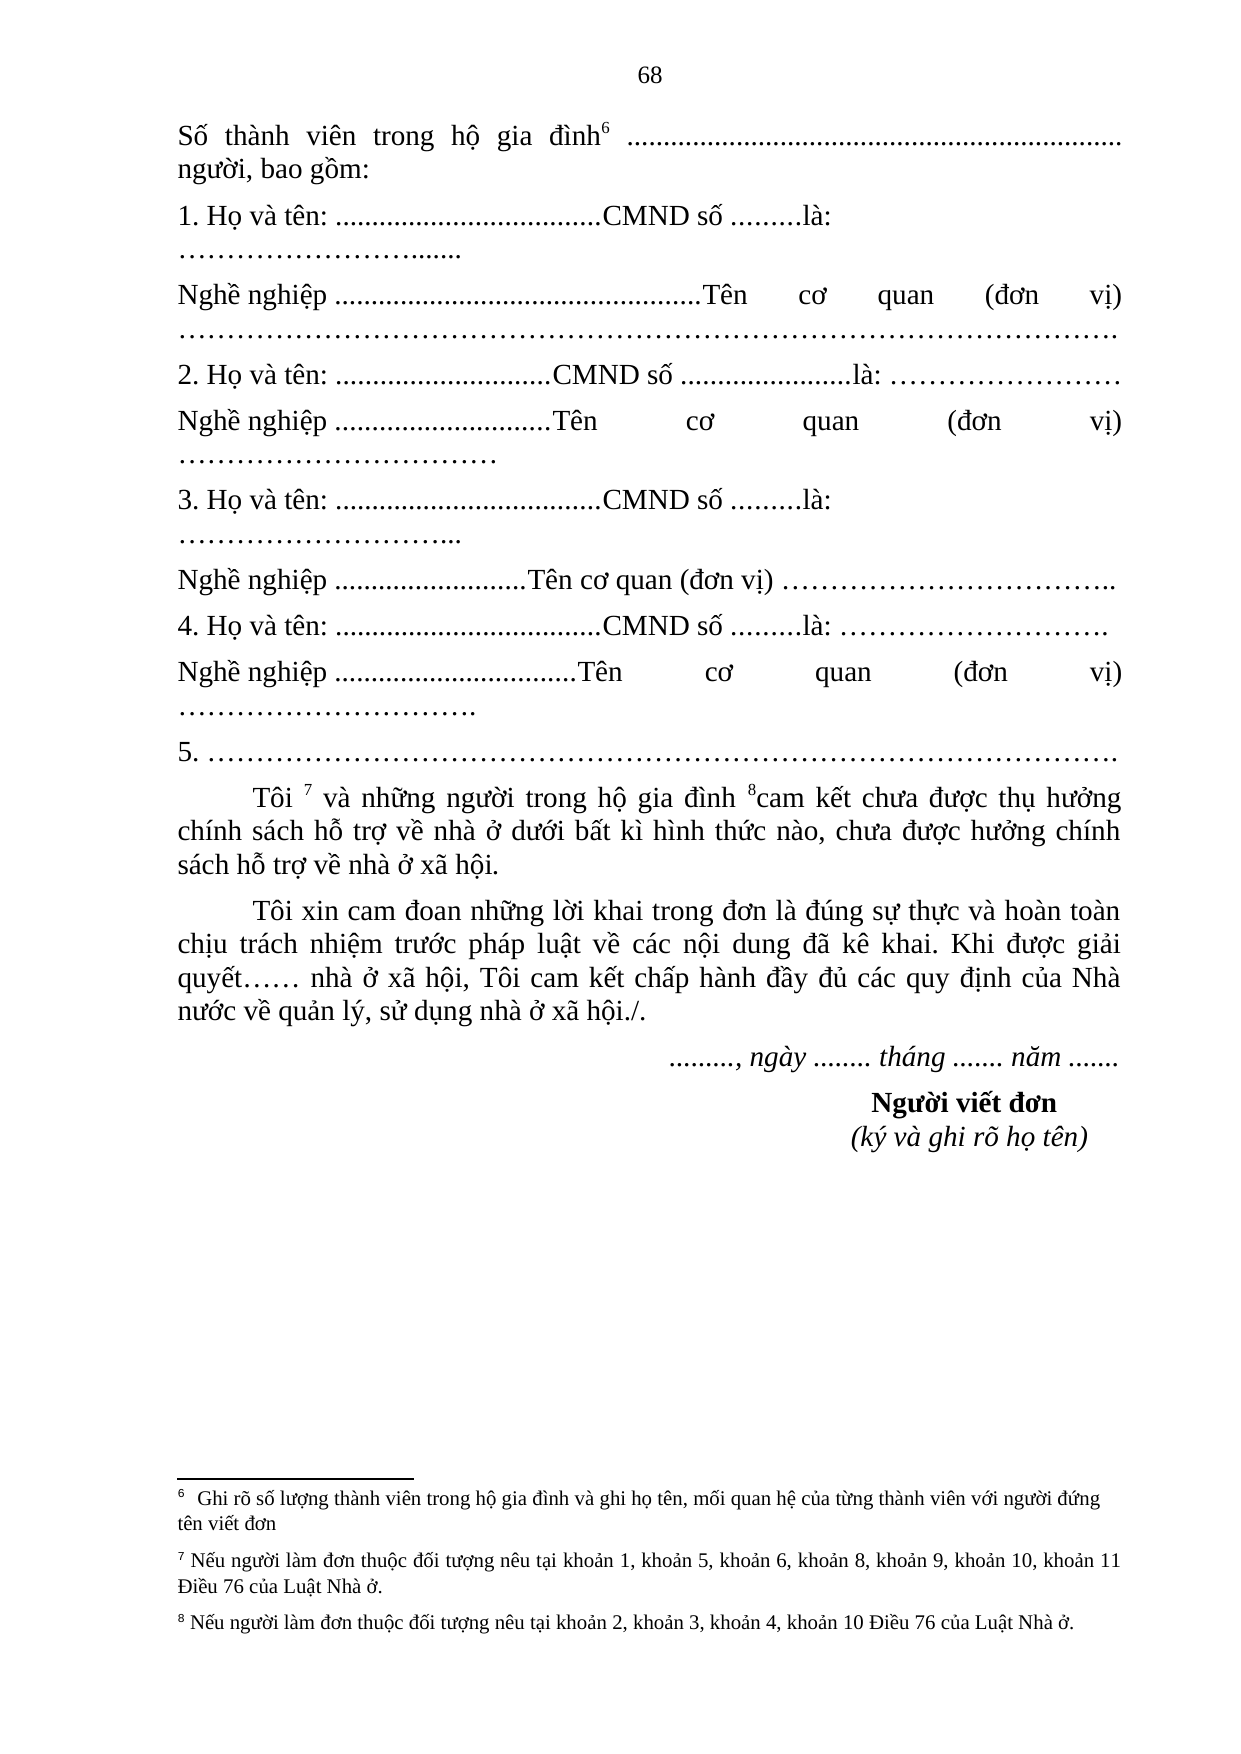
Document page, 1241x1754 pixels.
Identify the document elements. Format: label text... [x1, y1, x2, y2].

text Nghề nghiệp Tên cơ quan (đơn vị) ……………………………………………………………………………………. [177, 277, 1122, 344]
text Số thành viên trong hộ gia đình .................................................................... người, bao gồm: [177, 118, 1122, 185]
text 3. Họ và tên: CMND số là: ………………………... [177, 482, 1122, 549]
text Nghề nghiệp Tên cơ quan (đơn vị) …………………………. [177, 654, 1122, 721]
text 4. Họ và tên: CMND số là: ………………………. [177, 608, 1122, 642]
text 5. …………………………………………………………………………………. [177, 734, 1122, 767]
text Nghề nghiệp Tên cơ quan (đơn vị) …………………………….. [177, 562, 1122, 596]
text Tôi xin cam đoan những lời khai trong đơn là đúng sự thực và hoàn toàn chịu trách nhiệm trước pháp luật về các nội dung đã kê khai. Khi được giải quyết…… nhà ở xã hội, Tôi cam kết chấp hành đầy đủ các quy định của Nhà nước về quản lý, sử dụng nhà ở xã hội./. [177, 893, 1122, 1027]
text Nghề nghiệp Tên cơ quan (đơn vị) …………………………… [177, 403, 1122, 470]
text 2. Họ và tên: CMND số là: …………………… [177, 357, 1122, 390]
text Người viết đơn (ký và ghi rõ họ tên) [177, 1086, 1122, 1153]
text 1. Họ và tên: CMND số là: ……………………....... [177, 198, 1122, 265]
text Tôi và những người trong hộ gia đình cam kết chưa được thụ hưởng chính sách hỗ trợ về nhà ở dưới bất kì hình thức nào, chưa được hưởng chính sách hỗ trợ về nhà ở xã hội. [177, 780, 1122, 880]
text ........., ngày ........ tháng ....... năm ....... [177, 1039, 1122, 1073]
